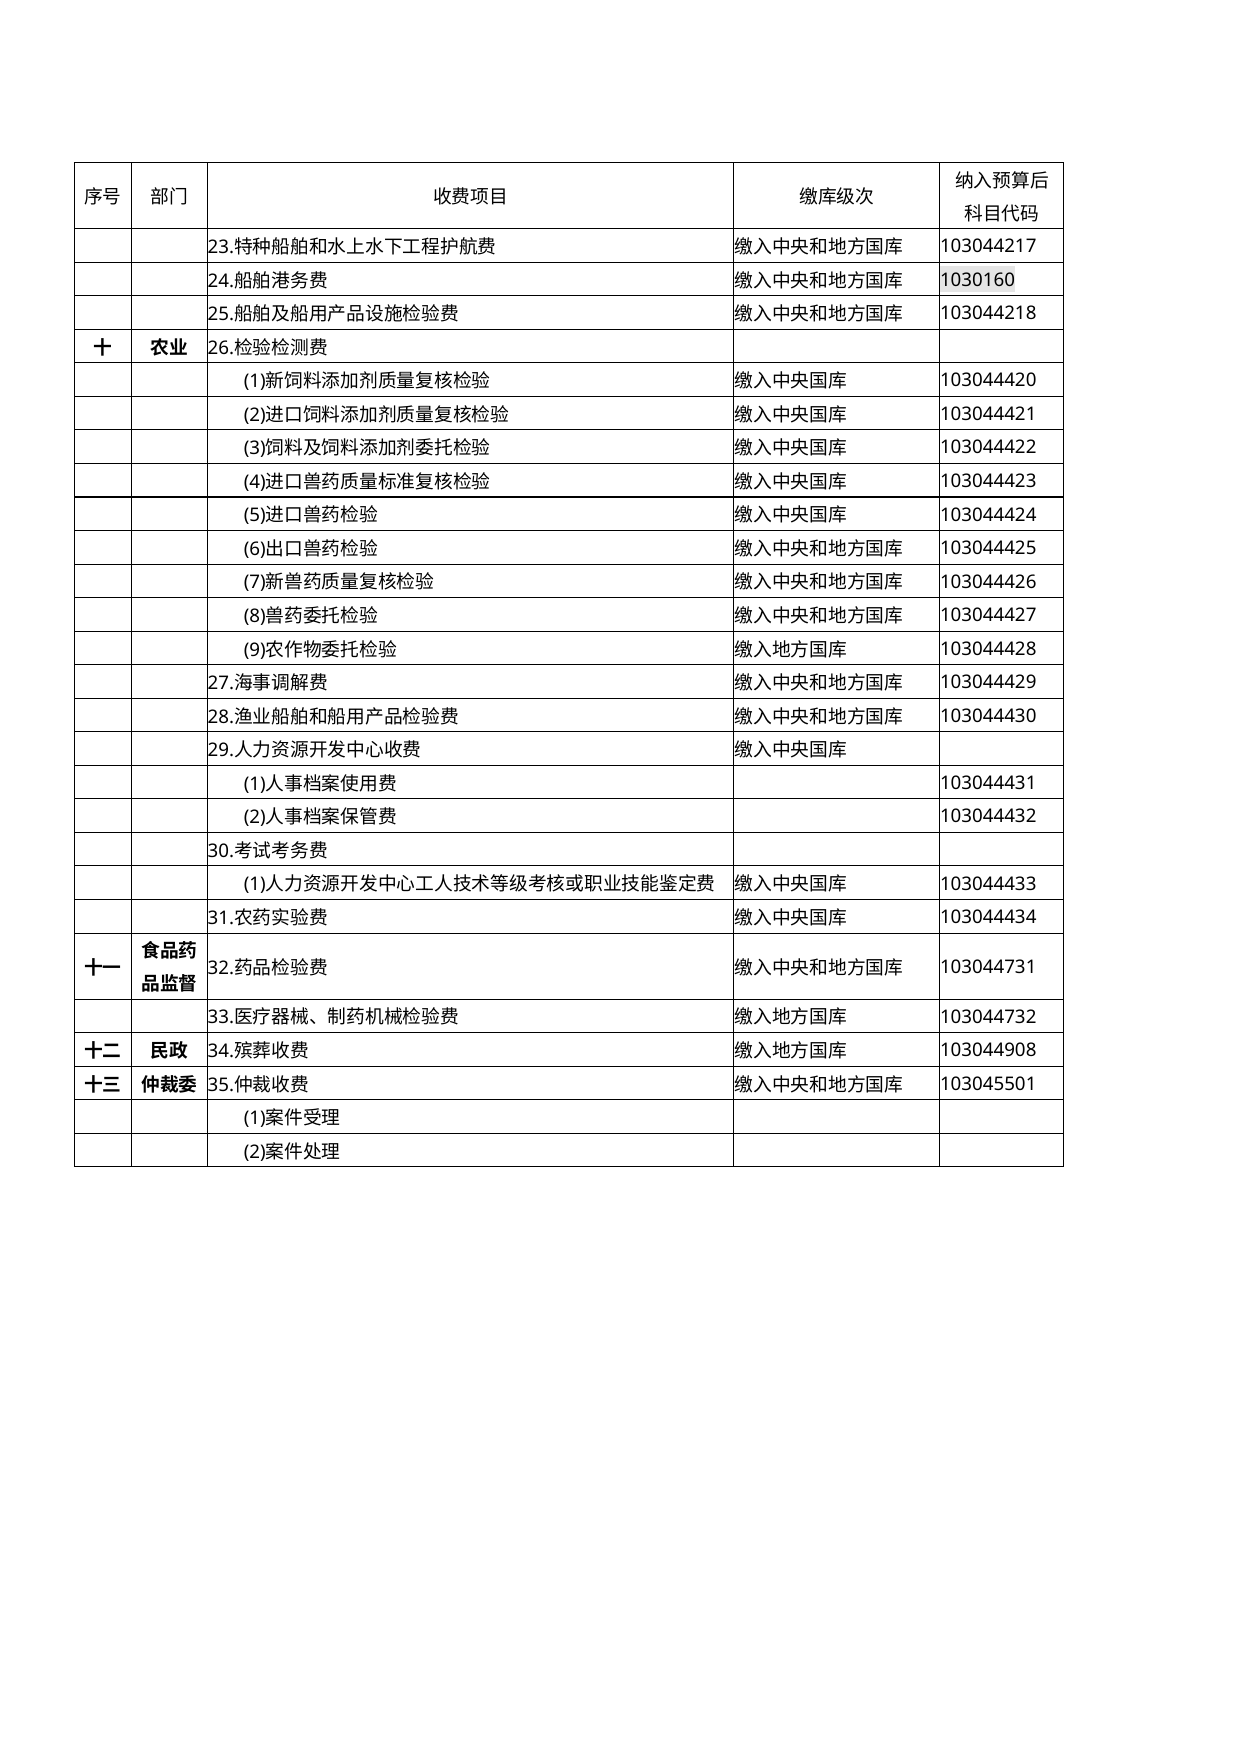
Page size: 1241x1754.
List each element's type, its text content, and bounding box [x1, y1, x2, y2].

table_cell 缴入中央和地方国库 [734, 531, 939, 563]
table_cell 十三 [75, 1067, 131, 1099]
table_cell 农业 [132, 330, 207, 362]
table_cell 103044429 [940, 665, 1063, 698]
table_cell [940, 833, 1063, 865]
table_cell 103044426 [940, 565, 1063, 597]
table_cell [734, 833, 939, 865]
table_cell [132, 565, 207, 597]
table_cell 32.药品检验费 [208, 934, 733, 998]
table_cell 缴入地方国库 [734, 1033, 939, 1066]
table_cell [75, 632, 131, 664]
table_cell [75, 598, 131, 631]
table_cell 民政 [132, 1033, 207, 1066]
table_cell [132, 1100, 207, 1133]
table_cell [75, 229, 131, 262]
table_cell 103044434 [940, 900, 1063, 932]
table_header 纳入预算后 科目代码 [940, 163, 1063, 228]
table_cell [75, 866, 131, 899]
table_cell 食品药品监督 [132, 934, 207, 998]
table_header 缴库级次 [734, 163, 939, 228]
table_cell 103044731 [940, 934, 1063, 998]
table_cell [132, 900, 207, 932]
table_cell [940, 732, 1063, 765]
table_cell [75, 900, 131, 932]
table_cell 103044430 [940, 699, 1063, 731]
table_cell [132, 766, 207, 798]
table_cell (3)饲料及饲料添加剂委托检验 [208, 430, 733, 463]
table_cell [132, 430, 207, 463]
table_cell [734, 1100, 939, 1133]
table_header 序号 [75, 163, 131, 228]
table_cell 缴入中央和地方国库 [734, 296, 939, 329]
table_cell 103044420 [940, 363, 1063, 396]
table_cell 30.考试考务费 [208, 833, 733, 865]
table_cell 十一 [75, 934, 131, 998]
table_cell [75, 565, 131, 597]
table_cell [132, 363, 207, 396]
table_cell (7)新兽药质量复核检验 [208, 565, 733, 597]
table_cell [940, 1134, 1063, 1166]
table_cell 103044421 [940, 397, 1063, 429]
table_cell (1)人事档案使用费 [208, 766, 733, 798]
table_cell [132, 1000, 207, 1032]
table_cell [75, 665, 131, 698]
table_cell 27.海事调解费 [208, 665, 733, 698]
table_cell (1)人力资源开发中心工人技术等级考核或职业技能鉴定费 [208, 866, 733, 899]
table_cell 35.仲裁收费 [208, 1067, 733, 1099]
table_header 收费项目 [208, 163, 733, 228]
table_cell 缴入中央和地方国库 [734, 699, 939, 731]
table_cell 103044732 [940, 1000, 1063, 1032]
table_cell 28.渔业船舶和船用产品检验费 [208, 699, 733, 731]
table_cell 缴入中央国库 [734, 498, 939, 530]
table_cell [75, 363, 131, 396]
table_cell (2)进口饲料添加剂质量复核检验 [208, 397, 733, 429]
table_cell [734, 330, 939, 362]
table_cell [75, 1000, 131, 1032]
table_cell 103044424 [940, 498, 1063, 530]
table_cell 103044432 [940, 799, 1063, 832]
table_cell 26.检验检测费 [208, 330, 733, 362]
table_cell 缴入中央和地方国库 [734, 665, 939, 698]
table_cell [75, 1100, 131, 1133]
table_cell (1)案件受理 [208, 1100, 733, 1133]
table_cell [75, 498, 131, 530]
table_cell [75, 531, 131, 563]
table_cell 23.特种船舶和水上水下工程护航费 [208, 229, 733, 262]
table_header 部门 [132, 163, 207, 228]
table_cell 103044423 [940, 464, 1063, 496]
table_cell [734, 799, 939, 832]
table_cell [132, 699, 207, 731]
table_cell (1)新饲料添加剂质量复核检验 [208, 363, 733, 396]
table_cell (5)进口兽药检验 [208, 498, 733, 530]
table_cell 103045501 [940, 1067, 1063, 1099]
table_cell [75, 296, 131, 329]
table_cell [75, 766, 131, 798]
table_cell [132, 866, 207, 899]
table_cell 103044218 [940, 296, 1063, 329]
table_cell 103044217 [940, 229, 1063, 262]
table_cell 缴入地方国库 [734, 1000, 939, 1032]
table_cell 缴入地方国库 [734, 632, 939, 664]
table_cell 103044433 [940, 866, 1063, 899]
table_cell [132, 732, 207, 765]
table_cell [75, 799, 131, 832]
table_cell [132, 229, 207, 262]
table_cell (4)进口兽药质量标准复核检验 [208, 464, 733, 496]
table_cell [75, 732, 131, 765]
table_cell [734, 766, 939, 798]
table_cell 103044427 [940, 598, 1063, 631]
table_cell 103044425 [940, 531, 1063, 563]
table_cell 1030160 [940, 263, 1063, 295]
table_cell [75, 397, 131, 429]
table_cell 缴入中央和地方国库 [734, 229, 939, 262]
table_cell [132, 1134, 207, 1166]
table_cell [132, 464, 207, 496]
table_cell 缴入中央国库 [734, 464, 939, 496]
table_cell 34.殡葬收费 [208, 1033, 733, 1066]
table_cell [132, 397, 207, 429]
table_cell 仲裁委 [132, 1067, 207, 1099]
table_cell 十 [75, 330, 131, 362]
table_cell 缴入中央和地方国库 [734, 1067, 939, 1099]
table_cell [75, 464, 131, 496]
table_cell [940, 1100, 1063, 1133]
table_cell 29.人力资源开发中心收费 [208, 732, 733, 765]
table_cell 缴入中央国库 [734, 900, 939, 932]
table_cell (9)农作物委托检验 [208, 632, 733, 664]
table_cell [132, 531, 207, 563]
table_cell [132, 799, 207, 832]
table_cell [75, 263, 131, 295]
table_cell [132, 833, 207, 865]
table_cell [940, 330, 1063, 362]
table_cell (8)兽药委托检验 [208, 598, 733, 631]
table_cell [75, 833, 131, 865]
table_cell 缴入中央和地方国库 [734, 263, 939, 295]
table_cell 25.船舶及船用产品设施检验费 [208, 296, 733, 329]
table_cell 十二 [75, 1033, 131, 1066]
table_cell [132, 598, 207, 631]
table_cell 缴入中央国库 [734, 732, 939, 765]
table_cell (6)出口兽药检验 [208, 531, 733, 563]
table_cell 31.农药实验费 [208, 900, 733, 932]
table_cell [132, 665, 207, 698]
table_cell 33.医疗器械、制药机械检验费 [208, 1000, 733, 1032]
table_cell [132, 498, 207, 530]
table_cell 缴入中央国库 [734, 866, 939, 899]
table_cell 缴入中央和地方国库 [734, 565, 939, 597]
table_cell 缴入中央和地方国库 [734, 598, 939, 631]
table_cell 103044422 [940, 430, 1063, 463]
table_cell [75, 699, 131, 731]
table_cell 103044908 [940, 1033, 1063, 1066]
table_cell (2)人事档案保管费 [208, 799, 733, 832]
table_cell [75, 1134, 131, 1166]
table_cell 缴入中央和地方国库 [734, 934, 939, 998]
table_cell (2)案件处理 [208, 1134, 733, 1166]
table_cell [734, 1134, 939, 1166]
table_cell 缴入中央国库 [734, 430, 939, 463]
table_cell [132, 263, 207, 295]
table_cell 24.船舶港务费 [208, 263, 733, 295]
table_cell [132, 296, 207, 329]
table_cell 103044431 [940, 766, 1063, 798]
table_cell 103044428 [940, 632, 1063, 664]
table_cell [132, 632, 207, 664]
table_cell [75, 430, 131, 463]
table_cell 缴入中央国库 [734, 363, 939, 396]
table_cell 缴入中央国库 [734, 397, 939, 429]
